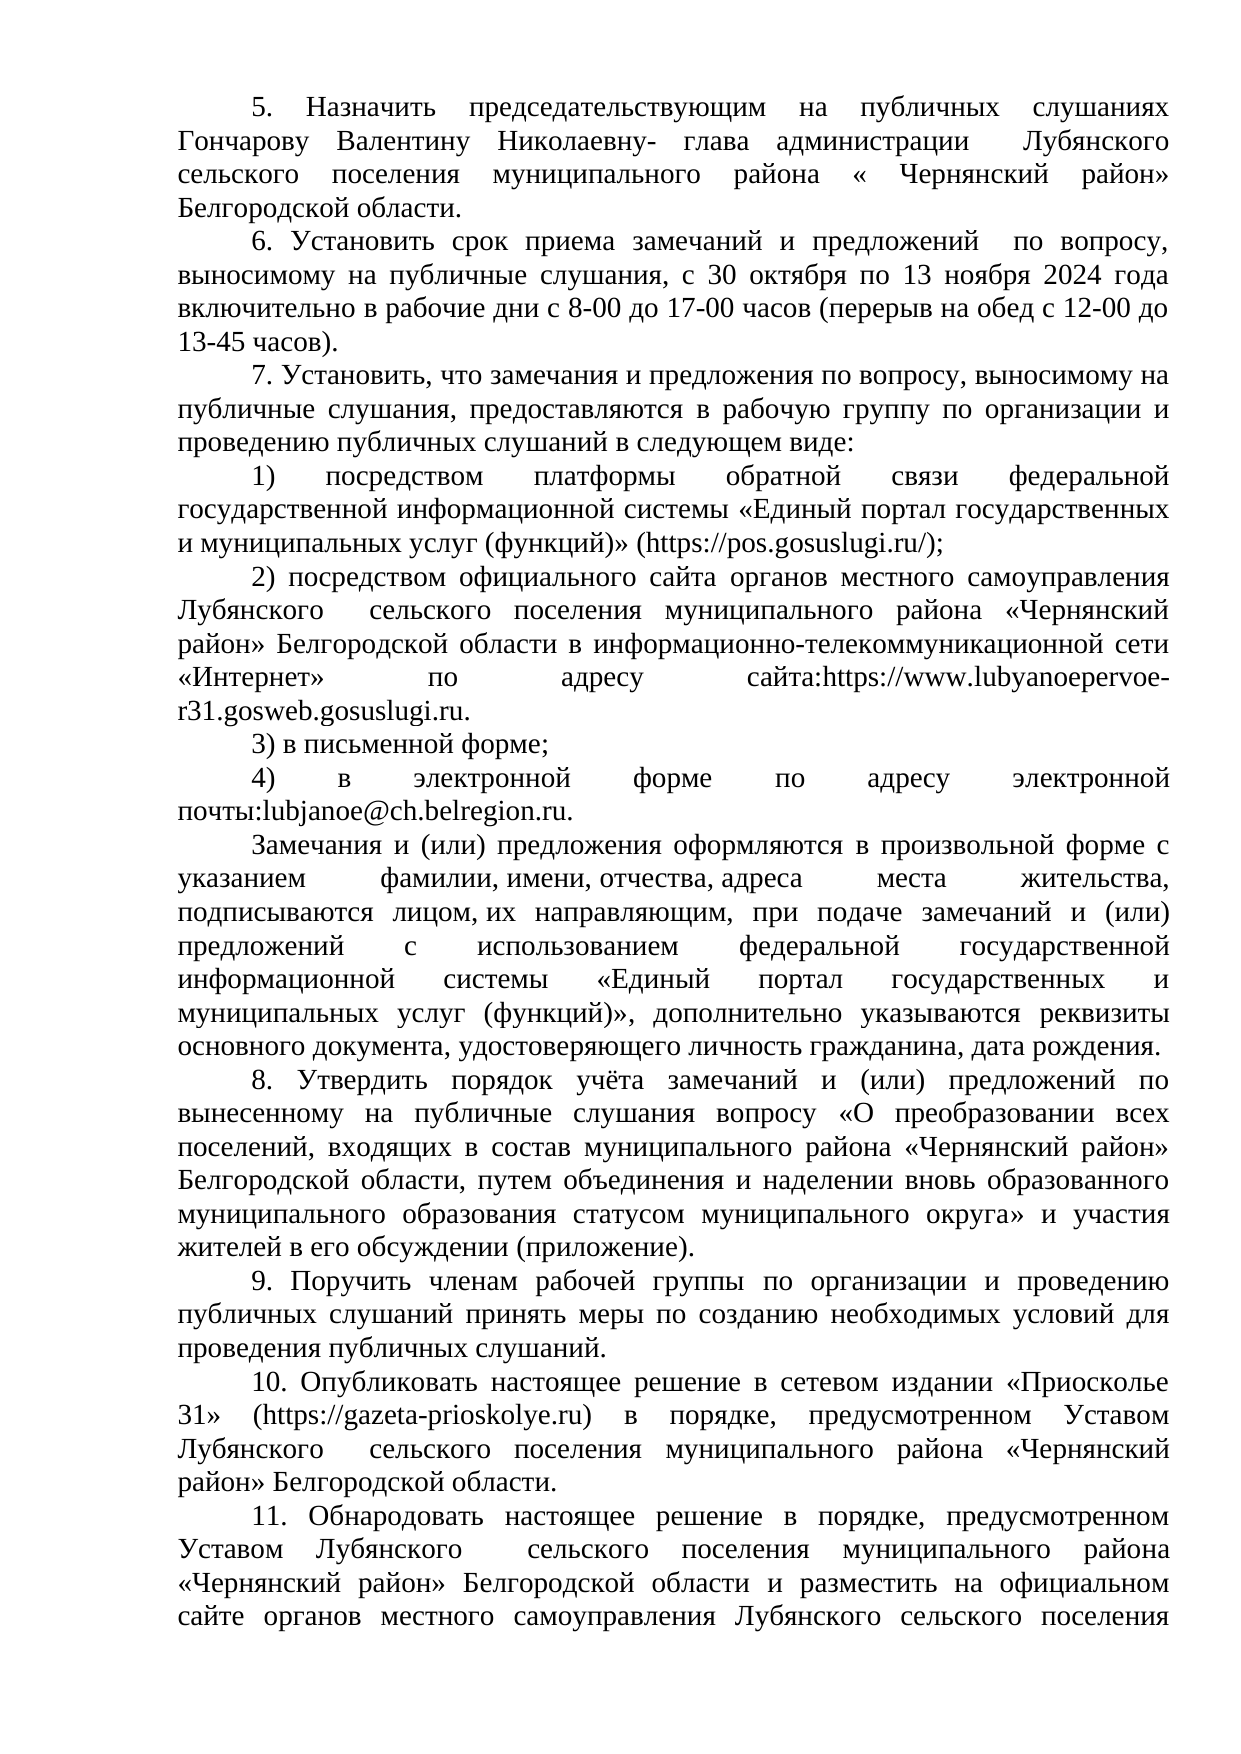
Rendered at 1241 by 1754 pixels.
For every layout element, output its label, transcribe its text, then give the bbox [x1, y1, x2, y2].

text 3) в письменной форме; [177, 726, 283, 760]
text 7. Установить, что замечания и предложения по вопросу, выносимому на публичные слушания, предоставляются в рабочую группу по организации и проведению публичных слушаний в следующем виде: [177, 357, 1170, 458]
text 1) посредством платформы обратной связи федеральной государственной информационной системы «Единый портал государственных и муниципальных услуг (функций)» (https://pos.gosuslugi.ru/); [177, 458, 1170, 559]
text 9. Поручить членам рабочей группы по организации и проведению публичных слушаний принять меры по созданию необходимых условий для проведения публичных слушаний. [177, 1263, 1170, 1364]
text Замечания и (или) предложения оформляются в произвольной форме с указанием фамилии, имени, отчества, адреса места жительства, подписываются лицом, их направляющим, при подаче замечаний и (или) предложений с использованием федеральной государственной информационной системы «Единый портал государственных и муниципальных услуг (функций)», дополнительно указываются реквизиты основного документа, удостоверяющего личность гражданина, дата рождения. [177, 827, 1170, 1062]
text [177, 1498, 1170, 1632]
text 8. Утвердить порядок учёта замечаний и (или) предложений по вынесенному на публичные слушания вопросу «О преобразовании всех поселений, входящих в состав муниципального района «Чернянский район» Белгородской области, путем объединения и наделении вновь образованного муниципального образования статусом муниципального округа» и участия жителей в его обсуждении (приложение). [177, 1062, 1170, 1263]
text 3) в письменной форме; [541, 726, 1170, 760]
text 4) в электронной форме по адресу электронной почты:lubjanoe@ch.belregion.ru. [177, 760, 1170, 827]
text 10. Опубликовать настоящее решение в сетевом издании «Приосколье 31» (https://gazeta-prioskolye.ru) в порядке, предусмотренном Уставом Лубянского сельского поселения муниципального района «Чернянский район» Белгородской области. [177, 1364, 1170, 1498]
text 2) посредством официального сайта органов местного самоуправления Лубянского сельского поселения муниципального района «Чернянский район» Белгородской области в информационно-телекоммуникационной сети «Интернет» по адресу сайта:https://www.lubyanoepervoe-r31.gosweb.gosuslugi.ru. [177, 559, 1170, 726]
text 6. Установить срок приема замечаний и предложений по вопросу, выносимому на публичные слушания, с 30 октября по 13 ноября 2024 года включительно в рабочие дни с 8-00 до 17-00 часов (перерыв на обед с 12-00 до 13-45 часов). [177, 223, 1170, 357]
text 5. Назначить председательствующим на публичных слушаниях Гончарову Валентину Николаевну- глава администрации Лубянского сельского поселения муниципального района « Чернянский район» Белгородской области. [177, 89, 1170, 223]
